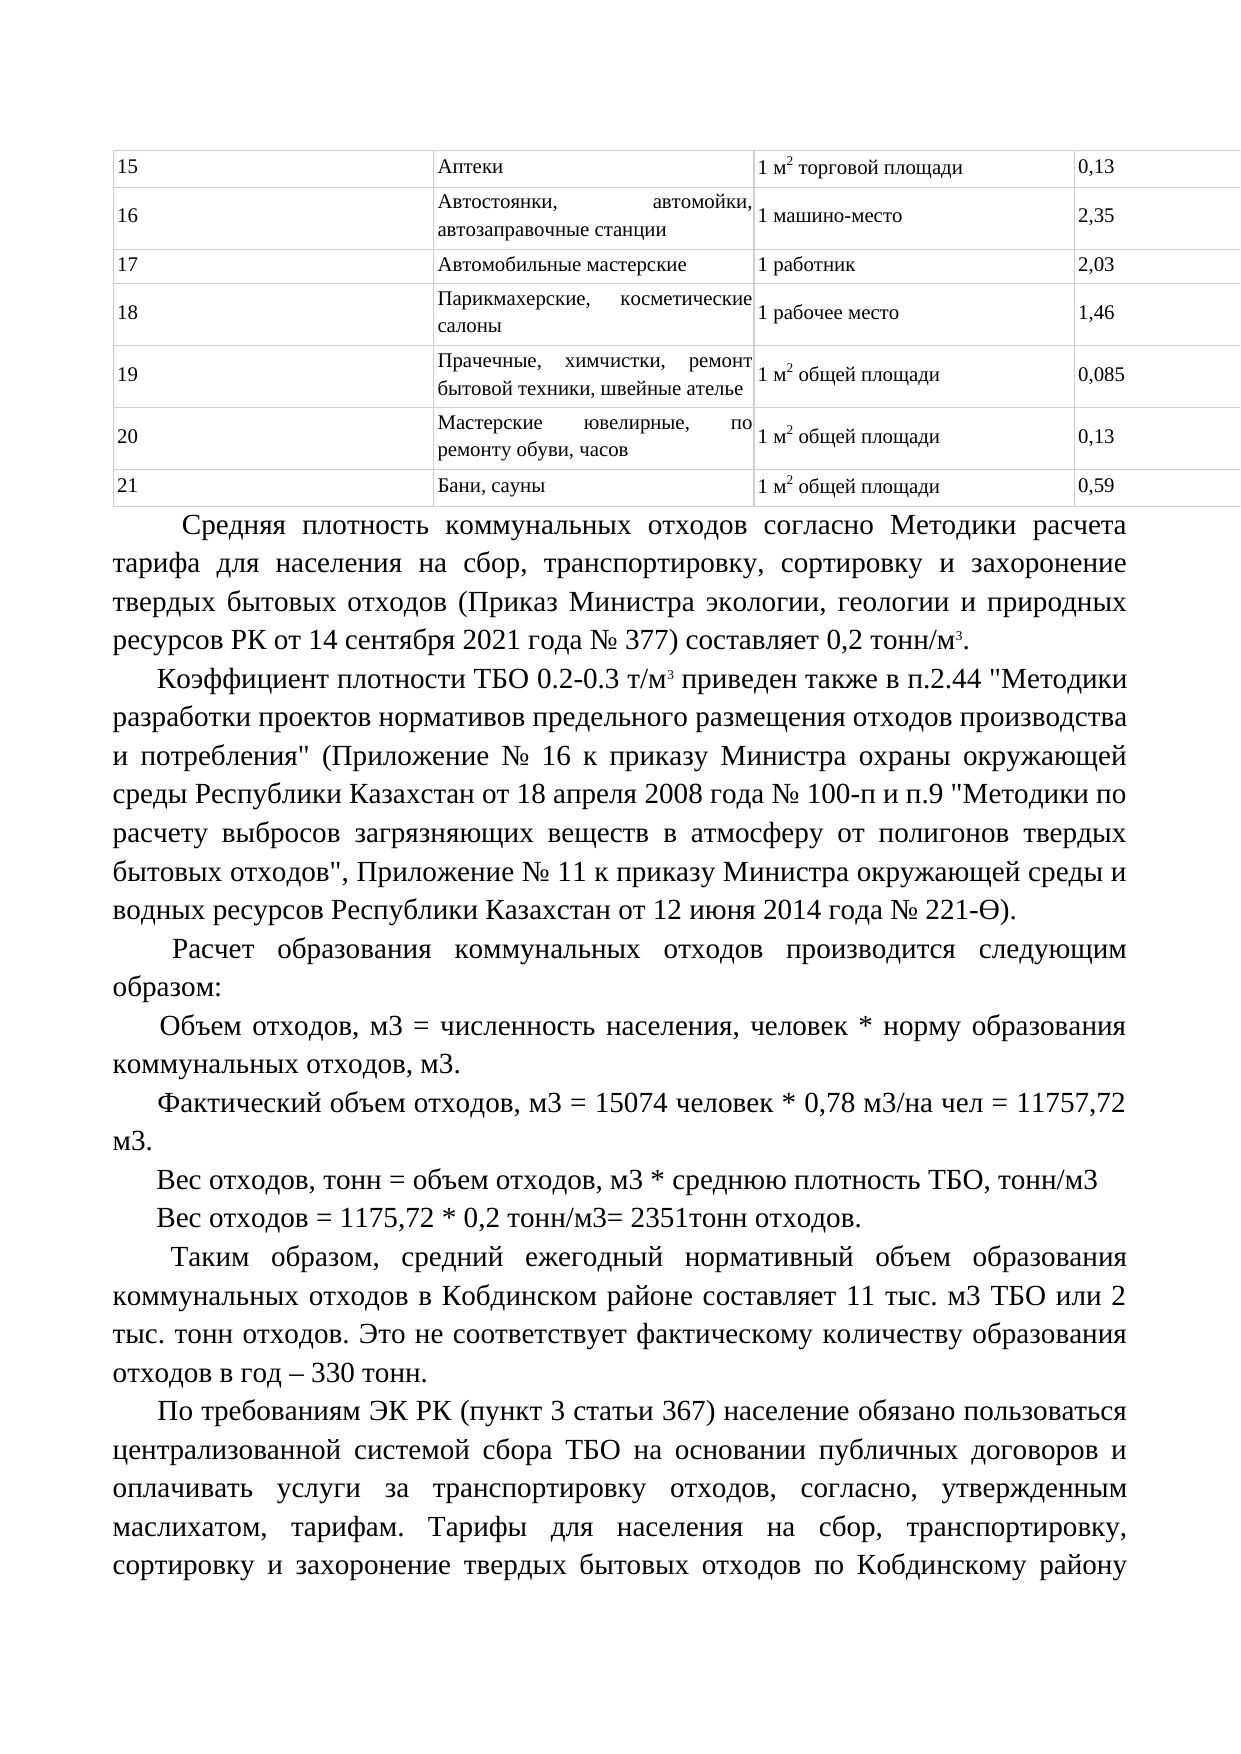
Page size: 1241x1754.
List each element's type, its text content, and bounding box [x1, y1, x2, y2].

table_cell 0,13 [1075, 151, 1240, 187]
table_cell Автостоянки, автомойки, автозаправочные станции [434, 188, 753, 249]
table_cell 1 рабочее место [755, 284, 1074, 345]
table_cell 0,59 [1075, 470, 1240, 506]
table_cell 19 [114, 346, 433, 407]
table_cell Прачечные, химчистки, ремонт бытовой техники, швейные ателье [434, 346, 753, 407]
text Вес отходов = 1175,72 * 0,2 тонн/м3= 2351тонн отходов. [112, 1201, 1128, 1234]
text Вес отходов, тонн = объем отходов, м3 * среднюю плотность ТБО, тонн/м3 [112, 1162, 1128, 1196]
text Таким образом, средний ежегодный нормативный объем образования коммунальных отходов в Кобдинском районе составляет 11 тыс. м3 ТБО или 2 тыс. тонн отходов. Это не соответствует фактическому количеству образования отходов в год – 330 тонн. [112, 1239, 1128, 1388]
table_cell 21 [114, 470, 433, 506]
text Объем отходов, м3 = численность населения, человек * норму образования коммунальных отходов, м3. [112, 1008, 1128, 1080]
table_cell 1 работник [755, 250, 1074, 283]
table_cell Бани, сауны [434, 470, 753, 506]
table_cell 2,35 [1075, 188, 1240, 249]
table_cell Аптеки [434, 151, 753, 187]
table_cell 18 [114, 284, 433, 345]
table_cell Мастерские ювелирные, по ремонту обуви, часов [434, 408, 753, 469]
table_cell 2,03 [1075, 250, 1240, 283]
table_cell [755, 151, 1074, 187]
text Средняя плотность коммунальных отходов согласно Методики расчета тарифа для населения на сбор, транспортировку, сортировку и захоронение твердых бытовых отходов (Приказ Министра экологии, геологии и природных ресурсов РК от 14 сентября 2021 года № 377) составляет 0,2 тонн/м3. [112, 507, 1128, 656]
table_cell 0,13 [1075, 408, 1240, 469]
table_cell 20 [114, 408, 433, 469]
table_cell 1 м2 общей площади [755, 408, 1074, 469]
text Коэффициент плотности ТБО 0.2-0.3 т/м3 приведен также в п.2.44 "Методики разработки проектов нормативов предельного размещения отходов производства и потребления" (Приложение № 16 к приказу Министра охраны окружающей среды Республики Казахстан от 18 апреля 2008 года № 100-п и п.9 "Методики по расчету выбросов загрязняющих веществ в атмосферу от полигонов твердых бытовых отходов", Приложение № 11 к приказу Министра окружающей среды и водных ресурсов Республики Казахстан от 12 июня 2014 года № 221-Ө). [112, 661, 1128, 926]
table_cell 15 [114, 151, 433, 187]
table_cell 1 м2 общей площади [755, 470, 1074, 506]
text Фактический объем отходов, м3 = 15074 человек * 0,78 м3/на чел = 11757,72 м3. [112, 1085, 1128, 1157]
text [112, 1393, 1128, 1581]
table_cell 1,46 [1075, 284, 1240, 345]
table_cell 16 [114, 188, 433, 249]
table_cell Автомобильные мастерские [434, 250, 753, 283]
table_cell 0,085 [1075, 346, 1240, 407]
table_cell Парикмахерские, косметические салоны [434, 284, 753, 345]
text Расчет образования коммунальных отходов производится следующим образом: [112, 931, 1128, 1003]
table_cell 17 [114, 250, 433, 283]
table_cell 1 машино-место [755, 188, 1074, 249]
table_cell 1 м2 общей площади [755, 346, 1074, 407]
